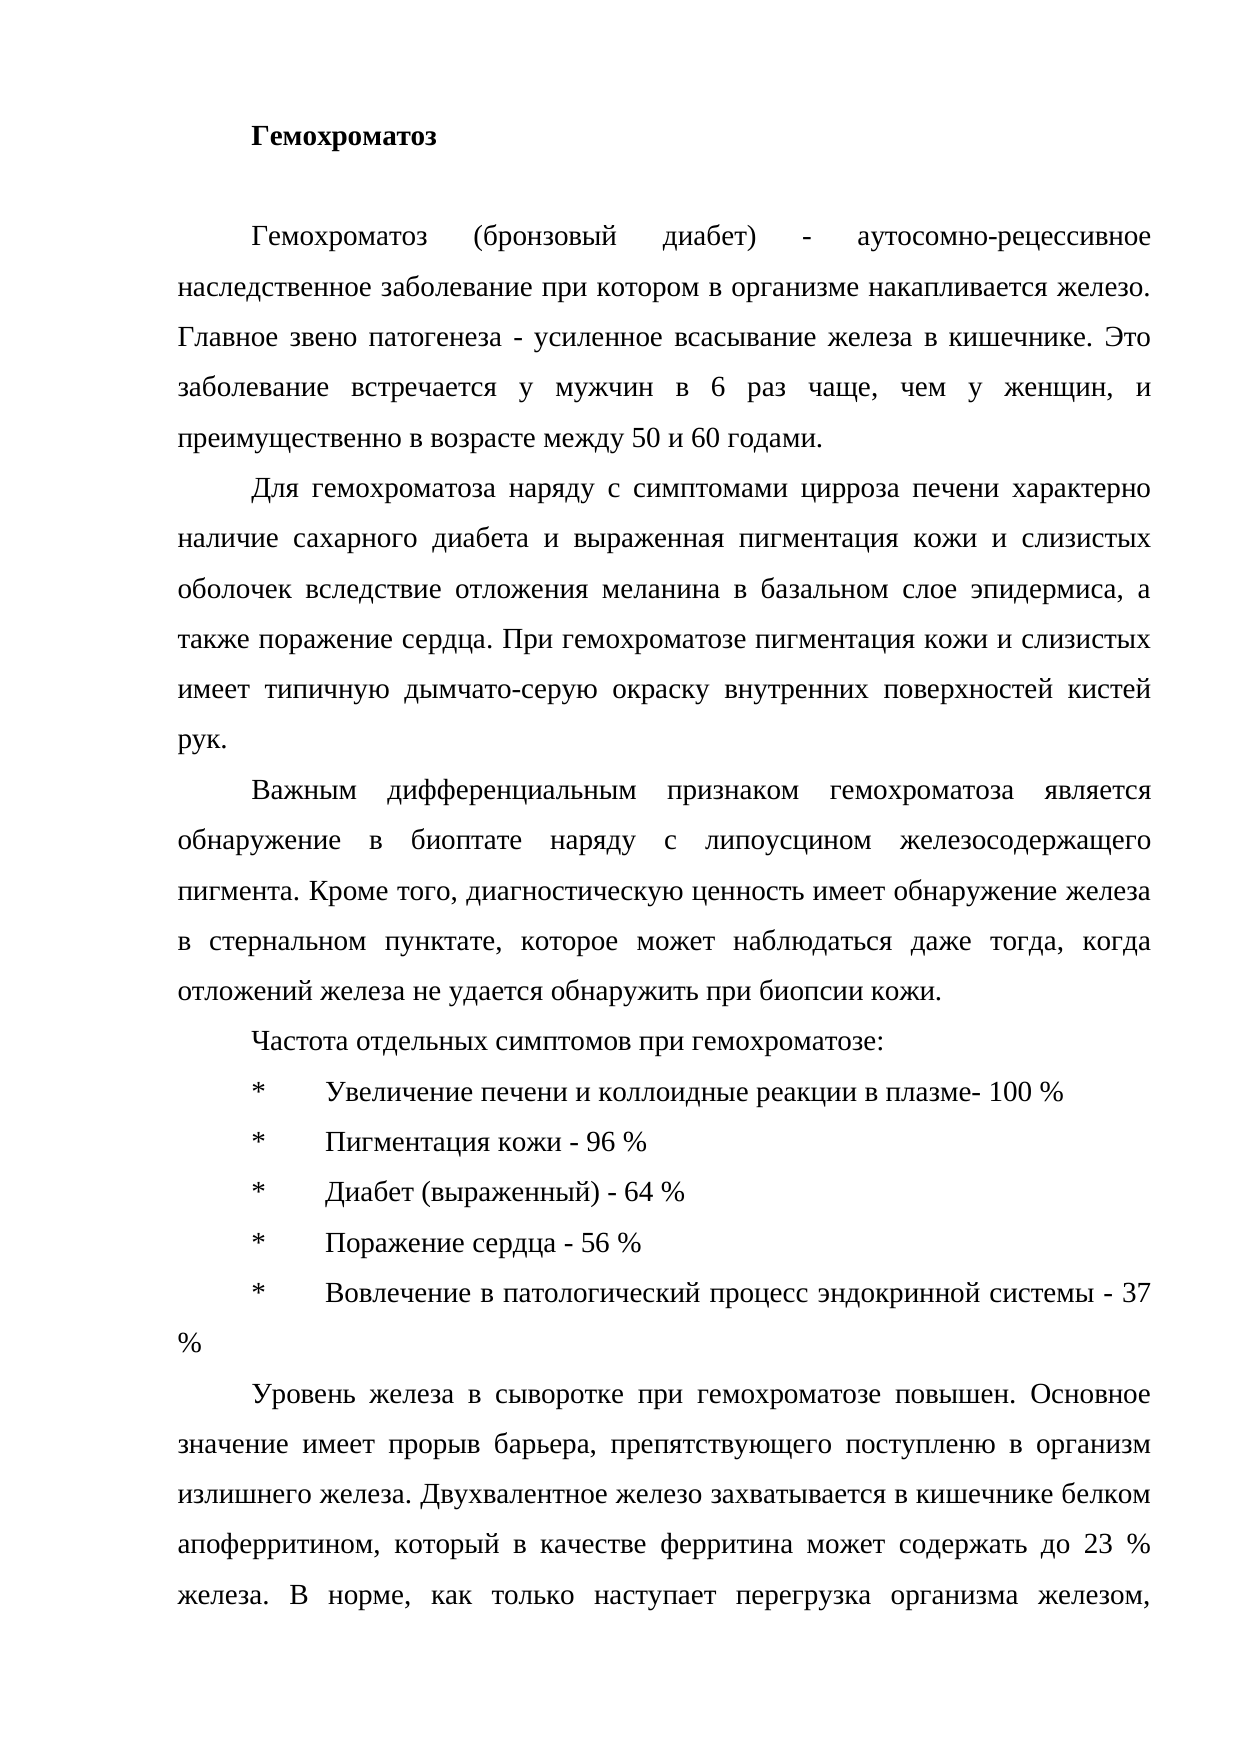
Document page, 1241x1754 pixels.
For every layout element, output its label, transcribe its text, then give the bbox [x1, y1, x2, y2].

list Увеличение печени и коллоидные реакции в плазме- 100 % [177, 1074, 1152, 1108]
text Частота отдельных симптомов при гемохроматозе: [177, 1024, 1152, 1057]
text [177, 1376, 1152, 1611]
text Для гемохроматоза наряду с симптомами цирроза печени характерно наличие сахарного диабета и выраженная пигментация кожи и слизистых оболочек вследствие отложения меланина в базальном слое эпидермиса, а также поражение сердца. При гемохроматозе пигментация кожи и слизистых имеет типичную дымчато-серую окраску внутренних поверхностей кистей рук. [177, 470, 1152, 755]
list Пигментация кожи - 96 % [177, 1124, 1152, 1158]
list Вовлечение в патологический процесс эндокринной системы - 37 % [177, 1275, 1152, 1359]
text Гемохроматоз (бронзовый диабет) - аутосомно-рецессивное наследственное заболевание при котором в организме накапливается железо. Главное звено патогенеза - усиленное всасывание железа в кишечнике. Это заболевание встречается у мужчин в 6 раз чаще, чем у женщин, и преимущественно в возрасте между 50 и 60 годами. [177, 219, 1152, 453]
text Важным дифференциальным признаком гемохроматоза является обнаружение в биоптате наряду с липоусцином железосодержащего пигмента. Кроме того, диагностическую ценность имеет обнаружение железа в стернальном пунктате, которое может наблюдаться даже тогда, когда отложений железа не удается обнаружить при биопсии кожи. [177, 772, 1152, 1007]
list Диабет (выраженный) - 64 % [177, 1175, 1152, 1208]
text Гемохроматоз [177, 118, 1152, 152]
list Поражение сердца - 56 % [177, 1225, 1152, 1258]
